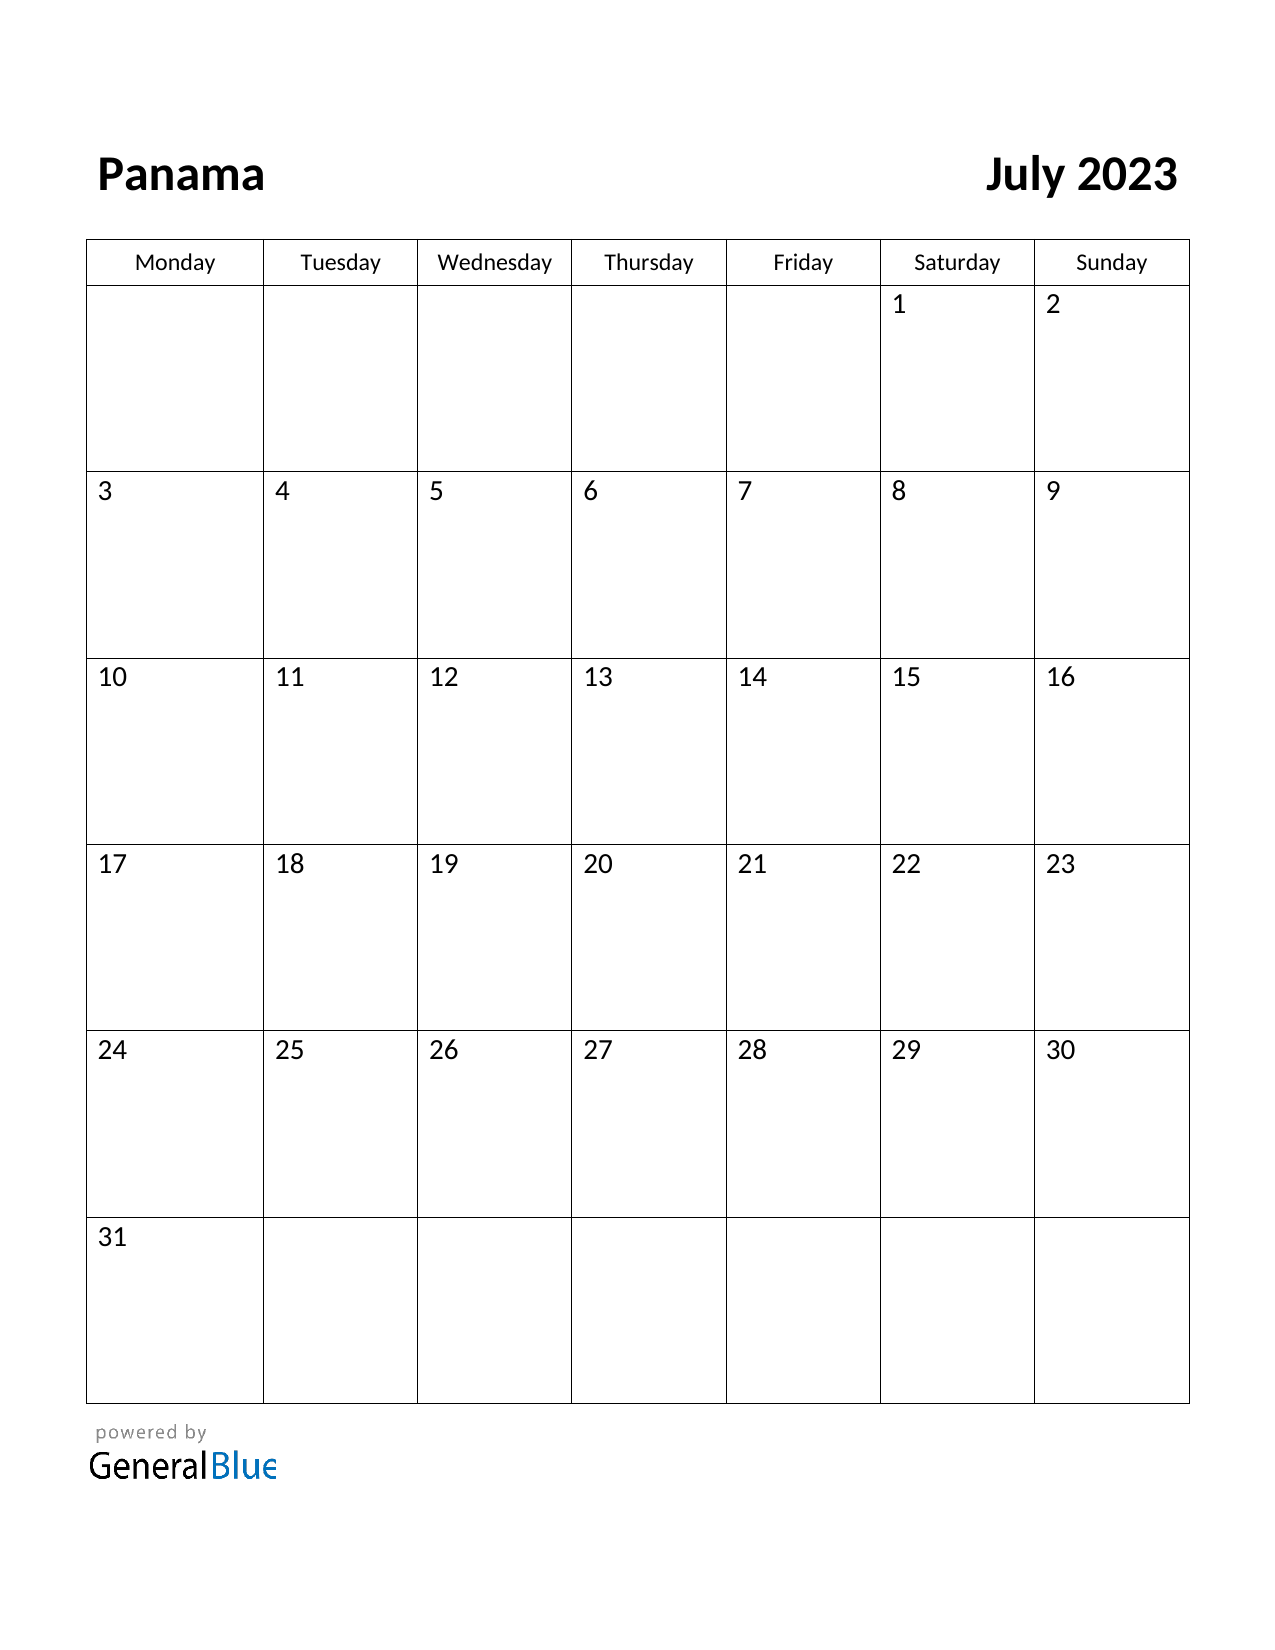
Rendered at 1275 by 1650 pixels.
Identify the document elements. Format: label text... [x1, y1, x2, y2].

table_cell Saturday [881, 240, 1034, 284]
table_cell 16 [1035, 659, 1189, 691]
table_cell [572, 318, 726, 471]
table_cell [264, 286, 417, 318]
table_cell [572, 1218, 726, 1250]
table_cell 23 [1035, 845, 1189, 877]
table_cell 1 [881, 286, 1034, 318]
table_cell 19 [418, 845, 571, 877]
table_cell [86, 1404, 1189, 1502]
table_cell [264, 1218, 417, 1250]
table_cell [1035, 505, 1189, 657]
table_cell [87, 1064, 263, 1217]
table_cell [264, 691, 417, 844]
table_cell [418, 1250, 571, 1403]
table_cell [264, 1064, 417, 1217]
table_cell 17 [87, 845, 263, 877]
table_cell 25 [264, 1031, 417, 1064]
table_cell 4 [264, 472, 417, 504]
table_cell Thursday [572, 240, 726, 284]
table_cell [418, 505, 571, 657]
table_cell [881, 318, 1034, 471]
table_cell [727, 318, 880, 471]
table_cell [1035, 1250, 1189, 1403]
table_cell [881, 1218, 1034, 1250]
table_cell [727, 505, 880, 657]
table_cell [264, 1250, 417, 1403]
table_cell Friday [727, 240, 880, 284]
table_cell [418, 1218, 571, 1250]
table_cell [572, 691, 726, 844]
table_cell [881, 691, 1034, 844]
table_cell Wednesday [418, 240, 571, 284]
table_cell [87, 691, 263, 844]
table_cell 20 [572, 845, 726, 877]
table_cell [727, 878, 880, 1030]
table_cell 15 [881, 659, 1034, 691]
table_header July 2023 [572, 105, 1189, 239]
table_cell [1035, 1064, 1189, 1217]
table_cell [264, 505, 417, 657]
table_cell [418, 1064, 571, 1217]
table_cell [572, 1064, 726, 1217]
table_cell [87, 286, 263, 318]
table_cell Sunday [1035, 240, 1189, 284]
table_cell 10 [87, 659, 263, 691]
table_cell [418, 286, 571, 318]
table_cell 21 [727, 845, 880, 877]
table_cell [87, 505, 263, 657]
table_cell [881, 1064, 1034, 1217]
table_cell [87, 318, 263, 471]
table_cell 2 [1035, 286, 1189, 318]
table_cell [572, 878, 726, 1030]
table_cell [264, 878, 417, 1030]
table_cell Tuesday [264, 240, 417, 284]
table_cell [1035, 1218, 1189, 1250]
table_cell 31 [87, 1218, 263, 1250]
table_cell [1035, 878, 1189, 1030]
table_cell 29 [881, 1031, 1034, 1064]
table_cell 28 [727, 1031, 880, 1064]
table_cell [264, 318, 417, 471]
table_cell 13 [572, 659, 726, 691]
table_cell 7 [727, 472, 880, 504]
table_cell [727, 1064, 880, 1217]
table_cell 8 [881, 472, 1034, 504]
table_cell 26 [418, 1031, 571, 1064]
table_cell [727, 1218, 880, 1250]
table_header Panama [86, 105, 572, 239]
table_cell [418, 878, 571, 1030]
table_cell [881, 1250, 1034, 1403]
table_cell [881, 878, 1034, 1030]
table_cell [418, 318, 571, 471]
table_cell 30 [1035, 1031, 1189, 1064]
table_cell [418, 691, 571, 844]
table_cell [87, 1250, 263, 1403]
table_cell 24 [87, 1031, 263, 1064]
table_cell 27 [572, 1031, 726, 1064]
table_cell [727, 286, 880, 318]
table_cell [87, 878, 263, 1030]
table_cell [572, 1250, 726, 1403]
table_cell [1035, 318, 1189, 471]
table_cell 3 [87, 472, 263, 504]
table_cell [1035, 691, 1189, 844]
table_cell 22 [881, 845, 1034, 877]
table_cell 18 [264, 845, 417, 877]
table_cell 9 [1035, 472, 1189, 504]
table_cell [881, 505, 1034, 657]
picture [88, 1421, 276, 1484]
table_cell 6 [572, 472, 726, 504]
table_cell 11 [264, 659, 417, 691]
table_cell Monday [87, 240, 263, 284]
table_cell [727, 1250, 880, 1403]
table_cell 12 [418, 659, 571, 691]
table_cell [572, 286, 726, 318]
table_cell 14 [727, 659, 880, 691]
table_cell [572, 505, 726, 657]
table_cell [727, 691, 880, 844]
table_cell 5 [418, 472, 571, 504]
